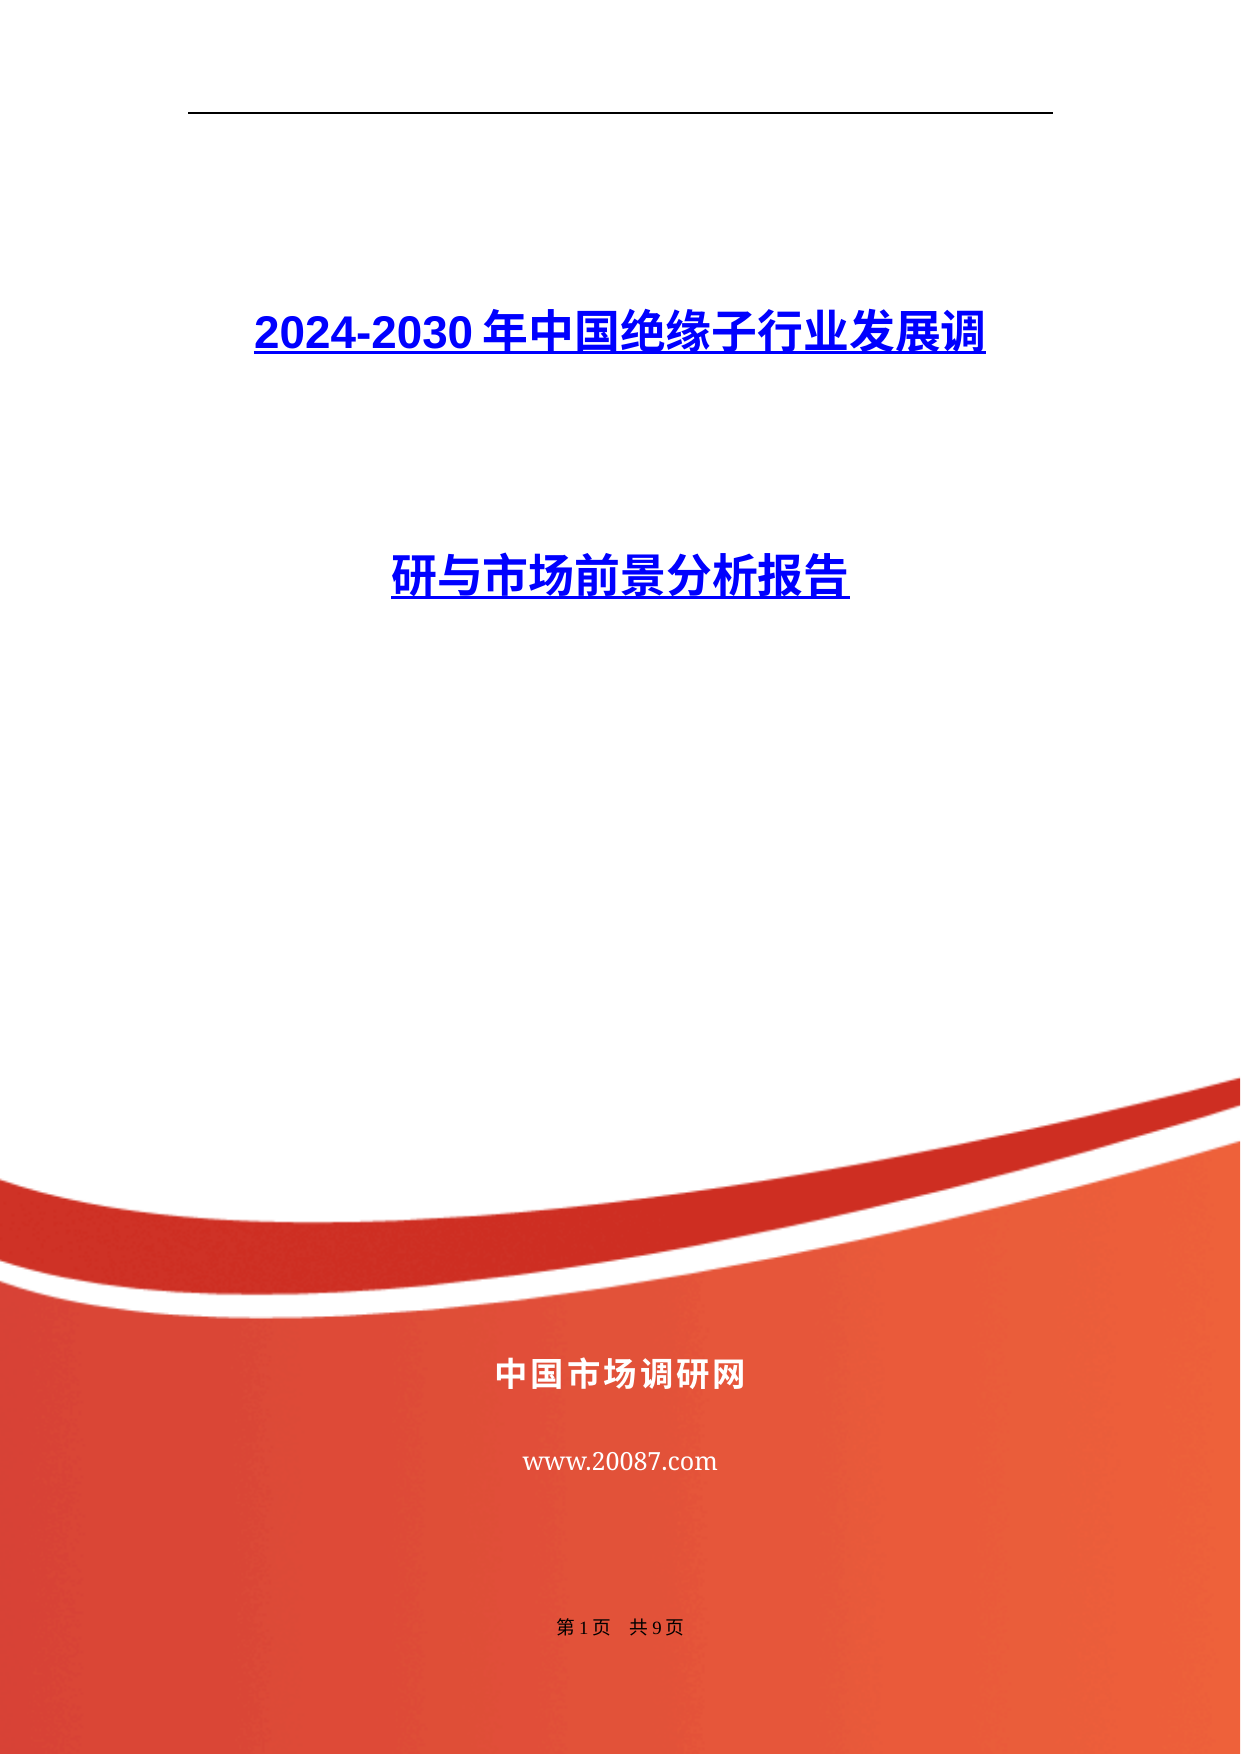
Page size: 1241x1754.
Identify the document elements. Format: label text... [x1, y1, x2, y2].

text www.20087.com [187, 1428, 1053, 1493]
table_header 2024-2030年中国绝缘子行业发展调研与市场前景分析报告 [188, 207, 1053, 773]
picture [0, 1006, 1241, 1754]
subtitle 中国市场调研网 [187, 1339, 1053, 1404]
